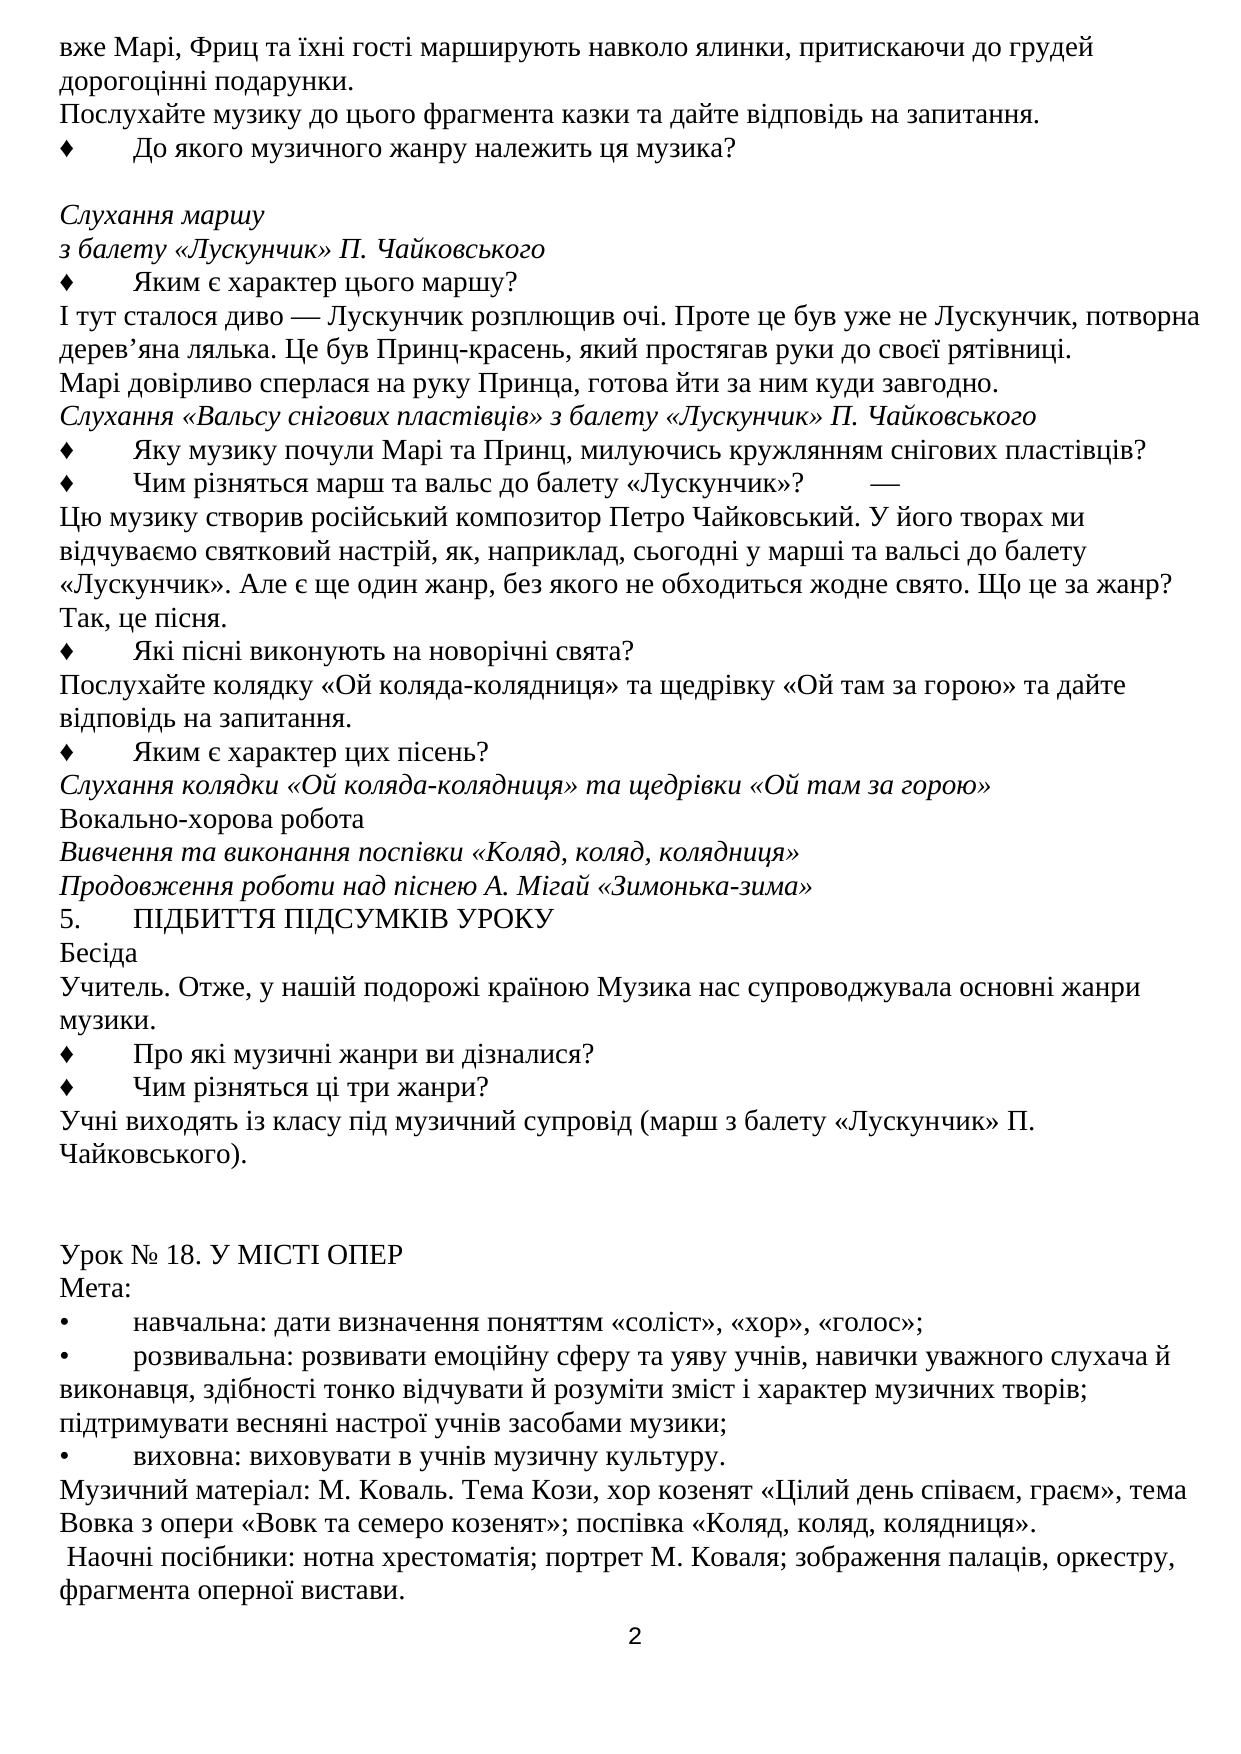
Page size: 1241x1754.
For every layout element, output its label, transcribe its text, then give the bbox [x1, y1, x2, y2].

text І тут сталося диво — Лускунчик розплющив очі. Проте це був уже не Лускунчик, потворна дерев’яна лялька. Це був Принц-красень, який простягав руки до своєї рятівниці. [59, 298, 1211, 365]
text ♦ Чим різняться марш та вальс до балету «Лускунчик»? — [59, 466, 1211, 499]
text з балету «Лускунчик» П. Чайковського [59, 231, 1211, 264]
text ♦ Про які музичні жанри ви дізналися? [59, 1036, 1211, 1069]
text Учитель. Отже, у нашій подорожі країною Музика нас супроводжувала основні жанри музики. [59, 969, 1211, 1036]
text • розвивальна: розвивати емоційну сферу та уяву учнів, навички уважного слухача й виконавця, здібності тонко відчувати й розуміти зміст і характер музичних творів; підтримувати весняні настрої учнів засобами музики; [59, 1338, 1211, 1438]
text ♦ Яку музику почули Марі та Принц, милуючись кружлянням снігових пластівців? [59, 432, 1211, 466]
text Наочні посібники: нотна хрестоматія; портрет М. Коваля; зображення палаців, оркестру, фрагмента оперної вистави. [59, 1539, 1211, 1606]
text Мета: [59, 1271, 1211, 1304]
text Вокально-хорова робота [59, 801, 1211, 834]
text ♦ Чим різняться ці три жанри? [59, 1069, 1211, 1103]
text 5. ПІДБИТТЯ ПІДСУМКІВ УРОКУ [59, 902, 1211, 935]
text ♦ Яким є характер цього маршу? [59, 264, 1211, 298]
text • виховна: виховувати в учнів музичну культуру. [59, 1438, 1211, 1472]
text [59, 29, 1211, 97]
text Послухайте музику до цього фрагмента казки та дайте відповідь на запитання. [59, 97, 1211, 130]
text Продовження роботи над піснею А. Мігай «Зимонька-зима» [59, 868, 1211, 902]
text Учні виходять із класу під музичний супровід (марш з балету «Лускунчик» П. Чайковського). [59, 1103, 1211, 1170]
text Цю музику створив російський композитор Петро Чайковський. У його творах ми відчуваємо святковий настрій, як, наприклад, сьогодні у марші та вальсі до балету «Лускунчик». Але є ще один жанр, без якого не обходиться жодне свято. Що це за жанр? Так, це пісня. [59, 499, 1211, 633]
text • навчальна: дати визначення поняттям «соліст», «хор», «голос»; [59, 1304, 1211, 1338]
text Вивчення та виконання поспівки «Коляд, коляд, колядниця» [59, 834, 1211, 868]
text ♦ Які пісні виконують на новорічні свята? [59, 633, 1211, 667]
text Музичний матеріал: М. Коваль. Тема Кози, хор козенят «Цілий день співаєм, граєм», тема Вовка з опери «Вовк та семеро козенят»; поспівка «Коляд, коляд, колядниця». [59, 1472, 1211, 1539]
text Слухання «Вальсу снігових пластівців» з балету «Лускунчик» П. Чайковського [59, 398, 1211, 432]
text ♦ Яким є характер цих пісень? [59, 734, 1211, 767]
text Бесіда [59, 935, 1211, 969]
text ♦ До якого музичного жанру належить ця музика? [59, 130, 1211, 164]
text Урок № 18. У МІСТІ ОПЕР [59, 1237, 1211, 1271]
text Слухання маршу [59, 197, 1211, 231]
text Послухайте колядку «Ой коляда-колядниця» та щедрівку «Ой там за горою» та дайте відповідь на запитання. [59, 667, 1211, 734]
text Слухання колядки «Ой коляда-колядниця» та щедрівки «Ой там за горою» [59, 767, 1211, 801]
text Марі довірливо сперлася на руку Принца, готова йти за ним куди завгодно. [59, 365, 1211, 398]
